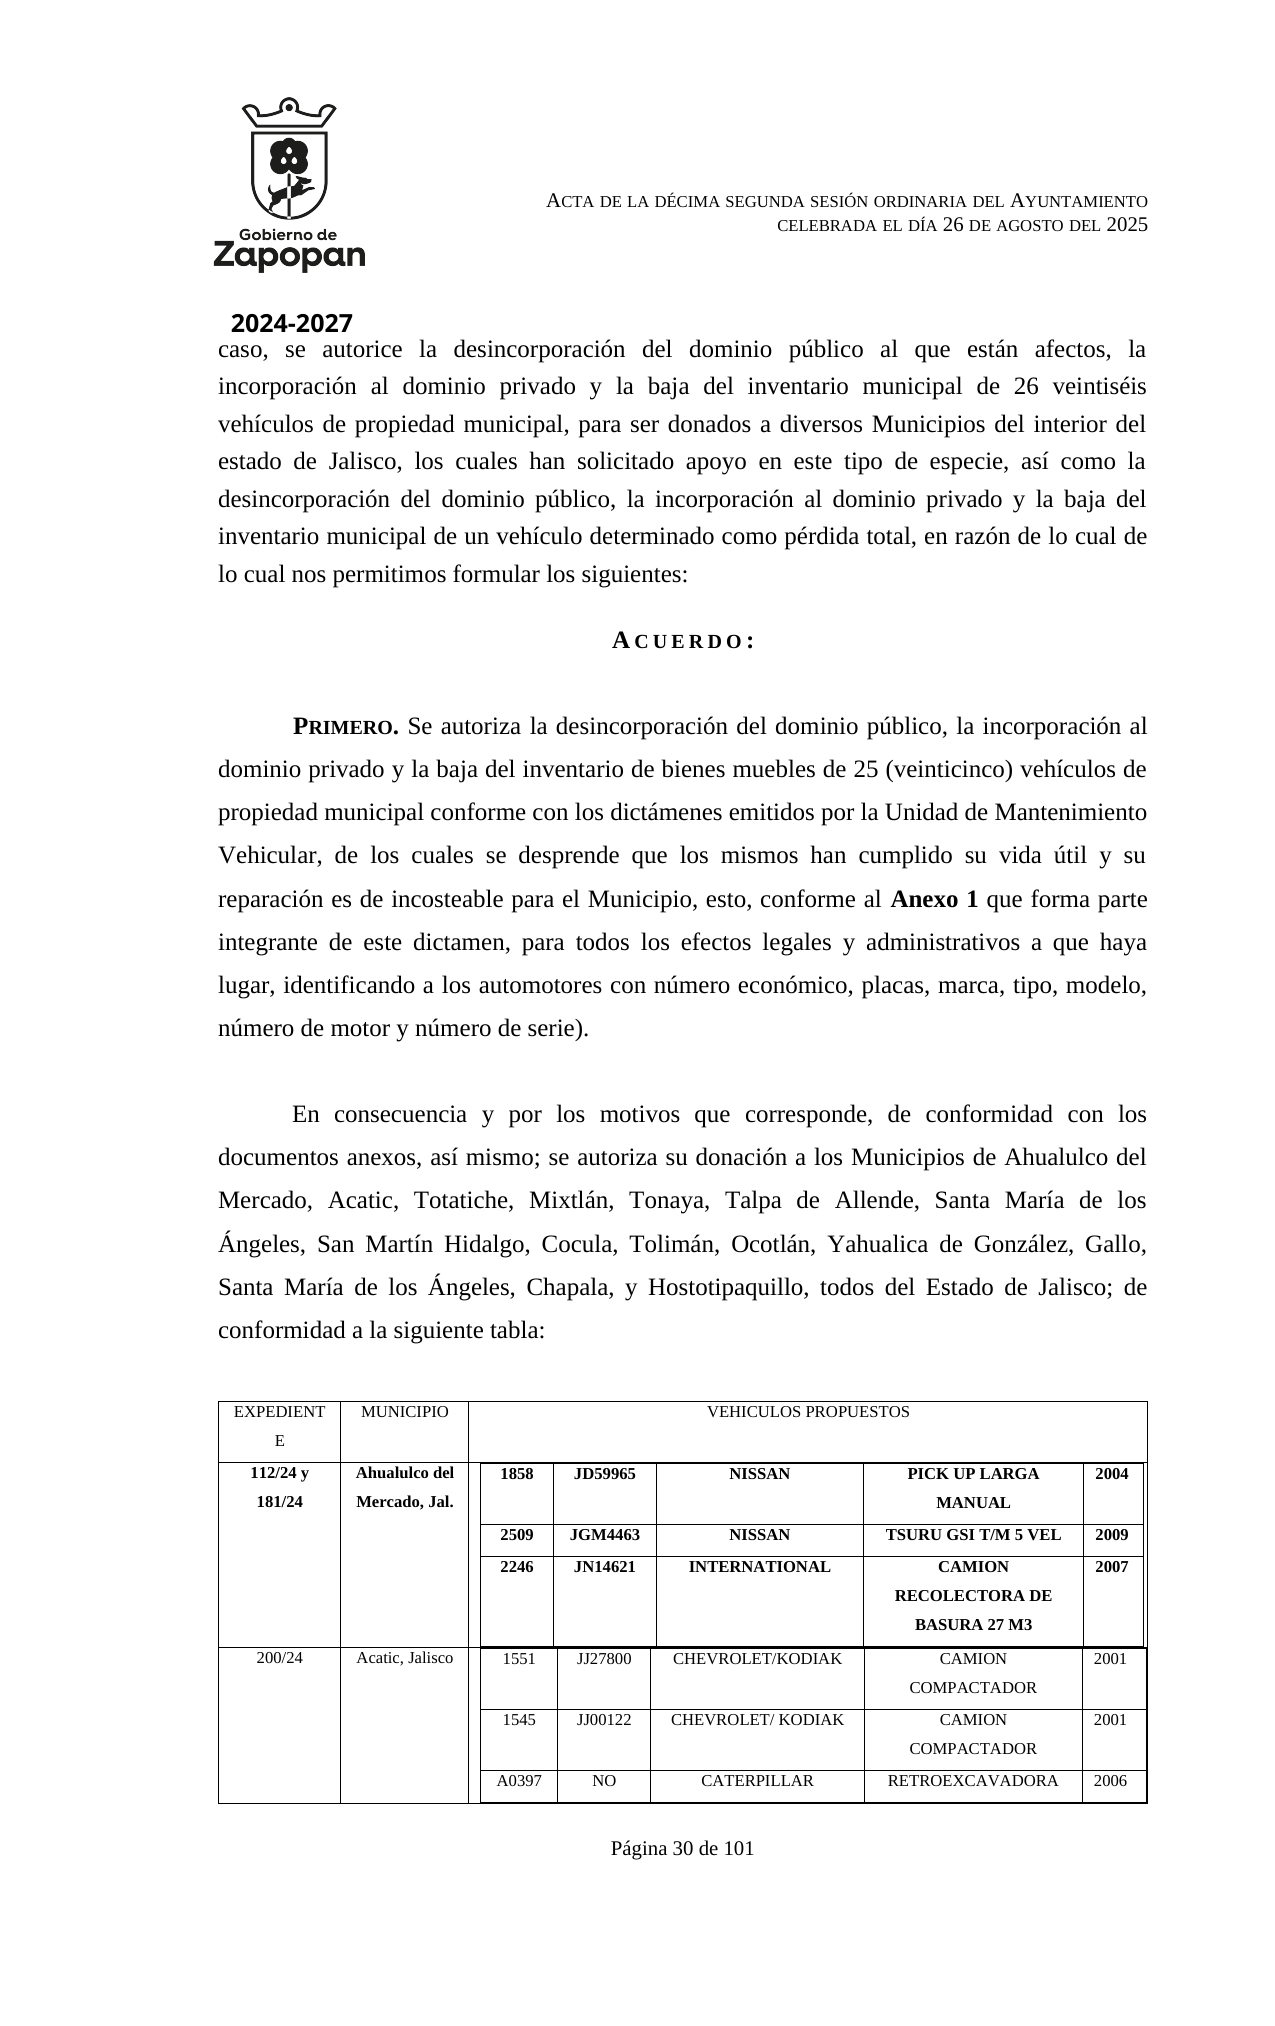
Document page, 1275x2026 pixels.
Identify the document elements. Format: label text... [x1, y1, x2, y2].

table_cell [481, 1649, 557, 1709]
table_cell Ahualulco del Mercado, Jal. [341, 1463, 468, 1647]
table_cell [651, 1771, 864, 1802]
text Acuerdo: [218, 625, 1148, 654]
table_cell [651, 1710, 864, 1770]
table_cell [469, 1648, 480, 1803]
table_cell [865, 1771, 1082, 1802]
text Primero. Se autoriza la desincorporación del dominio público, la incorporación al dominio privado y la baja del inventario de bienes muebles de 25 (veinticinco) vehículos de propiedad municipal conforme con los dictámenes emitidos por la Unidad de Mantenimiento Vehicular, de los cuales se desprende que los mismos han cumplido su vida útil y su reparación es de incosteable para el Municipio, esto, conforme al Anexo 1 que forma parte integrante de este dictamen, para todos los efectos legales y administrativos a que haya lugar, identificando a los automotores con número económico, placas, marca, tipo, modelo, número de motor y número de serie). [218, 711, 1148, 1042]
table_cell [865, 1710, 1082, 1770]
picture [213, 97, 365, 273]
table_cell [1083, 1649, 1146, 1709]
table_cell [481, 1525, 553, 1556]
table_cell [558, 1771, 650, 1802]
table_cell [657, 1557, 863, 1646]
table_cell 112/24 y 181/24 [219, 1463, 340, 1647]
table_cell [554, 1525, 656, 1556]
table_cell [558, 1710, 650, 1770]
table_cell [651, 1649, 864, 1709]
table_cell [481, 1771, 557, 1802]
table_cell [558, 1649, 650, 1709]
table_cell 200/24 [219, 1648, 340, 1803]
table_cell [554, 1557, 656, 1646]
table_header EXPEDIENTE [219, 1402, 340, 1462]
table_cell [1083, 1710, 1146, 1770]
table_cell [1083, 1771, 1146, 1802]
table_cell [1084, 1557, 1143, 1646]
table_cell [469, 1463, 480, 1647]
table_cell [657, 1525, 863, 1556]
table_cell [481, 1557, 553, 1646]
table_cell Acatic, Jalisco [341, 1648, 468, 1803]
table_cell [554, 1464, 656, 1524]
table_cell [864, 1525, 1083, 1556]
table_cell [1084, 1525, 1143, 1556]
table_cell [864, 1464, 1083, 1524]
table_cell [481, 1710, 557, 1770]
table_cell [864, 1557, 1083, 1646]
text En consecuencia y por los motivos que corresponde, de conformidad con los documentos anexos, así mismo; se autoriza su donación a los Municipios de Ahualulco del Mercado, Acatic, Totatiche, Mixtlán, Tonaya, Talpa de Allende, Santa María de los Ángeles, San Martín Hidalgo, Cocula, Tolimán, Ocotlán, Yahualica de González, Gallo, Santa María de los Ángeles, Chapala, y Hostotipaquillo, todos del Estado de Jalisco; de conformidad a la siguiente tabla: [218, 1099, 1148, 1344]
table_header VEHICULOS PROPUESTOS [469, 1402, 1147, 1462]
table_header MUNICIPIO [341, 1402, 468, 1462]
table_cell [1084, 1464, 1143, 1524]
table_cell [865, 1649, 1082, 1709]
table_cell [657, 1464, 863, 1524]
table_cell [481, 1464, 553, 1524]
